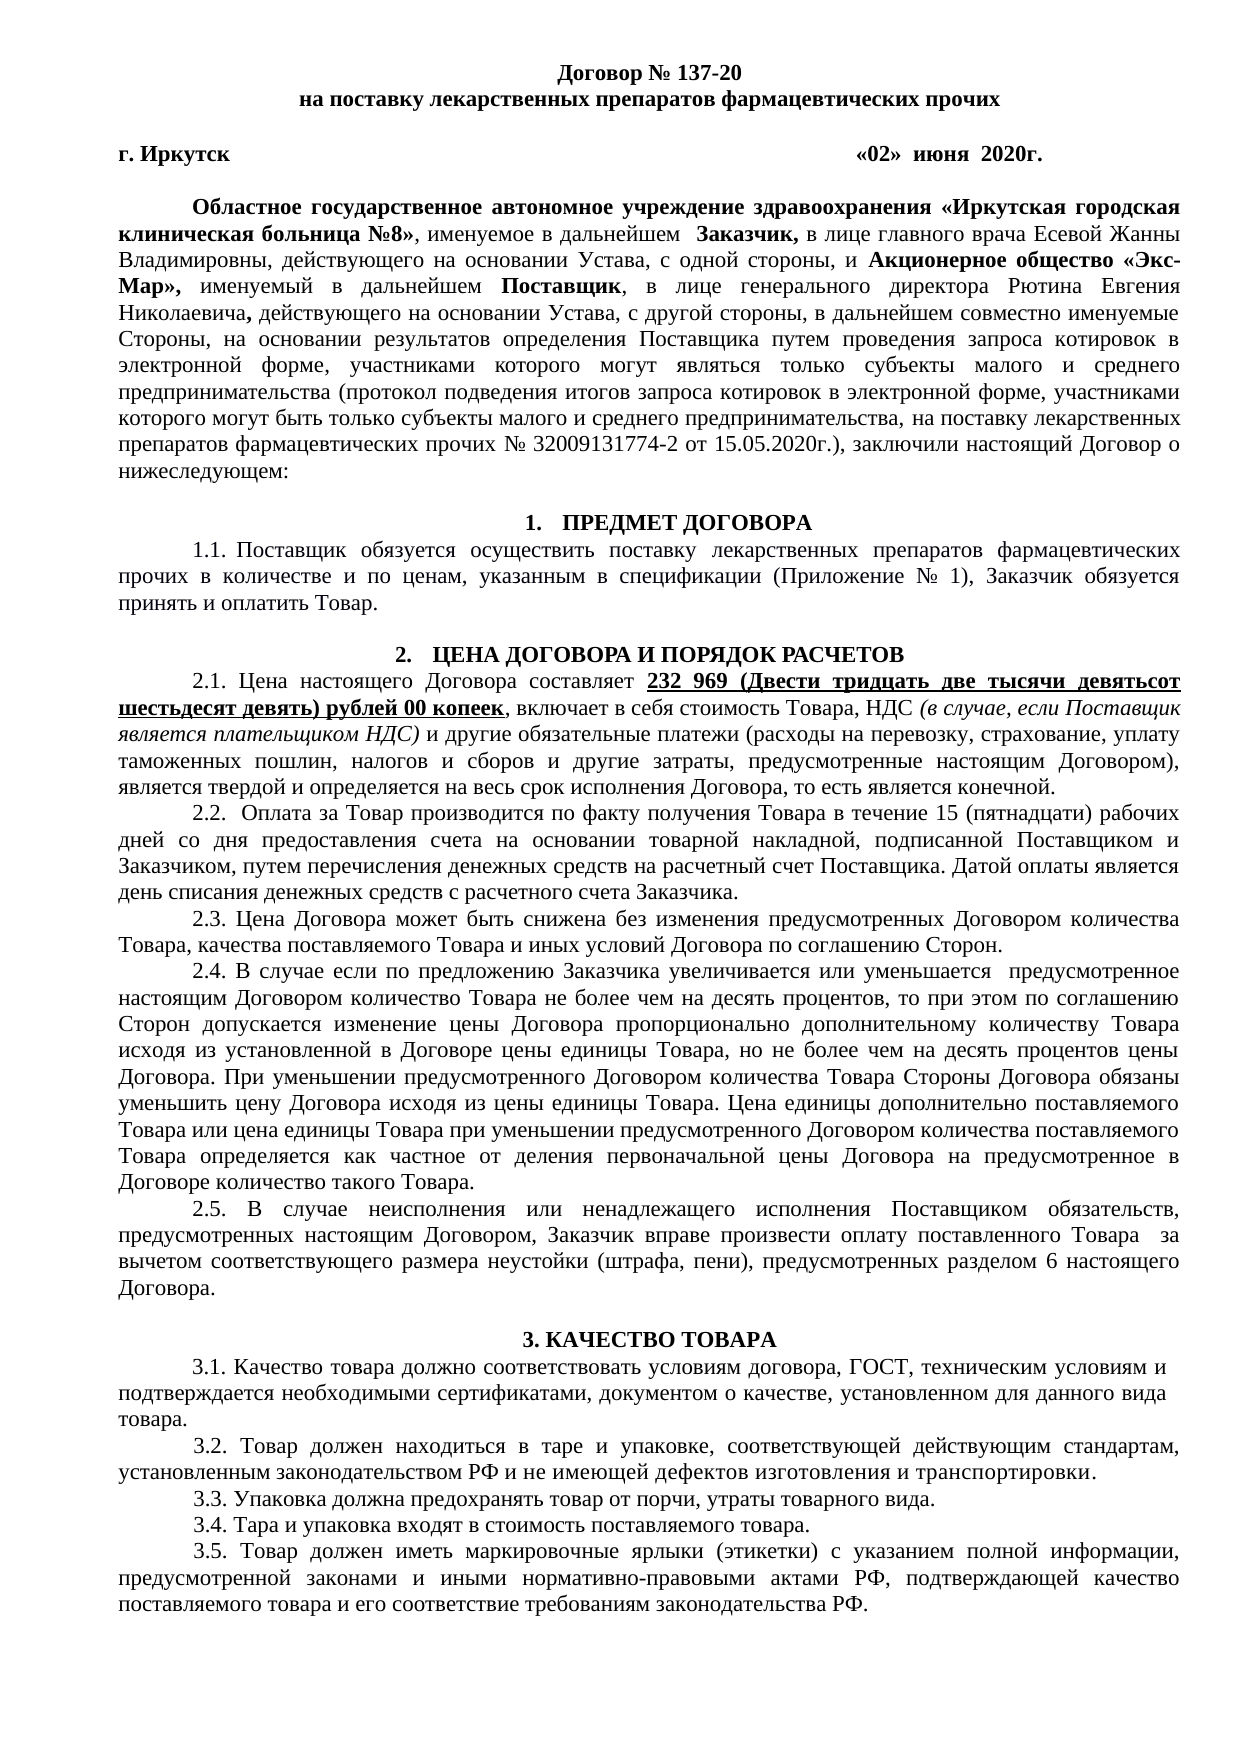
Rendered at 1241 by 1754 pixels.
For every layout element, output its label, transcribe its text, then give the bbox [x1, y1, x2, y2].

list ПРЕДМЕТ ДОГОВОРА [156, 509, 1181, 536]
text 2.1. Цена настоящего Договора составляет 232 969 (Двести тридцать две тысячи девятьсот шестьдесят девять) рублей 00 копеек, включает в себя стоимость Товара, НДС (в случае, если Поставщик является плательщиком НДС) и другие обязательные платежи (расходы на перевозку, страхование, уплату таможенных пошлин, налогов и сборов и другие затраты, предусмотренные настоящим Договором), является твердой и определяется на весь срок исполнения Договора, то есть является конечной. [118, 668, 1181, 799]
text 2.3. Цена Договора может быть снижена без изменения предусмотренных Договором количества Товара, качества поставляемого Товара и иных условий Договора по соглашению Сторон. [118, 905, 1181, 957]
text 3.4. Тара и упаковка входят в стоимость поставляемого товара. [118, 1511, 1181, 1537]
text 2.2. Оплата за Товар производится по факту получения Товара в течение 15 (пятнадцати) рабочих дней со дня предоставления счета на основании товарной накладной, подписанной Поставщиком и Заказчиком, путем перечисления денежных средств на расчетный счет Поставщика. Датой оплаты является день списания денежных средств с расчетного счета Заказчика. [118, 799, 1181, 905]
text 3. КАЧЕСТВО ТОВАРА [118, 1326, 1181, 1353]
text 2.5. В случае неисполнения или ненадлежащего исполнения Поставщиком обязательств, предусмотренных настоящим Договором, Заказчик вправе произвести оплату поставленного Товара за вычетом соответствующего размера неустойки (штрафа, пени), предусмотренных разделом 6 настоящего Договора. [118, 1195, 1181, 1300]
subtitle ЦЕНА ДОГОВОРА И ПОРЯДОК РАСЧЕТОВ [118, 641, 1181, 668]
text 3.1. Качество товара должно соответствовать условиям договора, ГОСТ, техническим условиям и подтверждается необходимыми сертификатами, документом о качестве, установленном для данного вида товара. [118, 1353, 1168, 1432]
text 3.5. Товар должен иметь маркировочные ярлыки (этикетки) с указанием полной информации, предусмотренной законами и иными нормативно-правовыми актами РФ, подтверждающей качество поставляемого товара и его соответствие требованиям законодательства РФ. [118, 1537, 1181, 1616]
text 3.3. Упаковка должна предохранять товар от порчи, утраты товарного вида. [118, 1484, 1181, 1511]
text 3.2. Товар должен находиться в таре и упаковке, соответствующей действующим стандартам, установленным законодательством РФ и не имеющей дефектов изготовления и транспортировки. [118, 1432, 1181, 1484]
text 2.4. В случае если по предложению Заказчика увеличивается или уменьшается предусмотренное настоящим Договором количество Товара не более чем на десять процентов, то при этом по соглашению Сторон допускается изменение цены Договора пропорционально дополнительному количеству Товара исходя из установленной в Договоре цены единицы Товара, но не более чем на десять процентов цены Договора. При уменьшении предусмотренного Договором количества Товара Стороны Договора обязаны уменьшить цену Договора исходя из цены единицы Товара. Цена единицы дополнительно поставляемого Товара или цена единицы Товара при уменьшении предусмотренного Договором количества поставляемого Товара определяется как частное от деления первоначальной цены Договора на предусмотренное в Договоре количество такого Товара. [118, 957, 1181, 1195]
list Поставщик обязуется осуществить поставку лекарственных препаратов фармацевтических прочих в количестве и по ценам, указанным в спецификации (Приложение № 1), Заказчик обязуется принять и оплатить Товар. [118, 536, 1181, 615]
title Договор № 137-20 [118, 59, 1181, 85]
text на поставку лекарственных препаратов фармацевтических прочих [118, 85, 1181, 112]
text Областное государственное автономное учреждение здравоохранения «Иркутская городская клиническая больница №8», именуемое в дальнейшем Заказчик, в лице главного врача Есевой Жанны Владимировны, действующего на основании Устава, с одной стороны, и Акционерное общество «Экс-Мар», именуемый в дальнейшем Поставщик, в лице генерального директора Рютина Евгения Николаевича, действующего на основании Устава, с другой стороны, в дальнейшем совместно именуемые Стороны, на основании результатов определения Поставщика путем проведения запроса котировок в электронной форме, участниками которого могут являться только субъекты малого и среднего предпринимательства (протокол подведения итогов запроса котировок в электронной форме, участниками которого могут быть только субъекты малого и среднего предпринимательства, на поставку лекарственных препаратов фармацевтических прочих № 32009131774-2 от 15.05.2020г.), заключили настоящий Договор о нижеследующем: [118, 193, 1181, 483]
text г. Иркутск «02» июня 2020г. [118, 141, 1181, 167]
